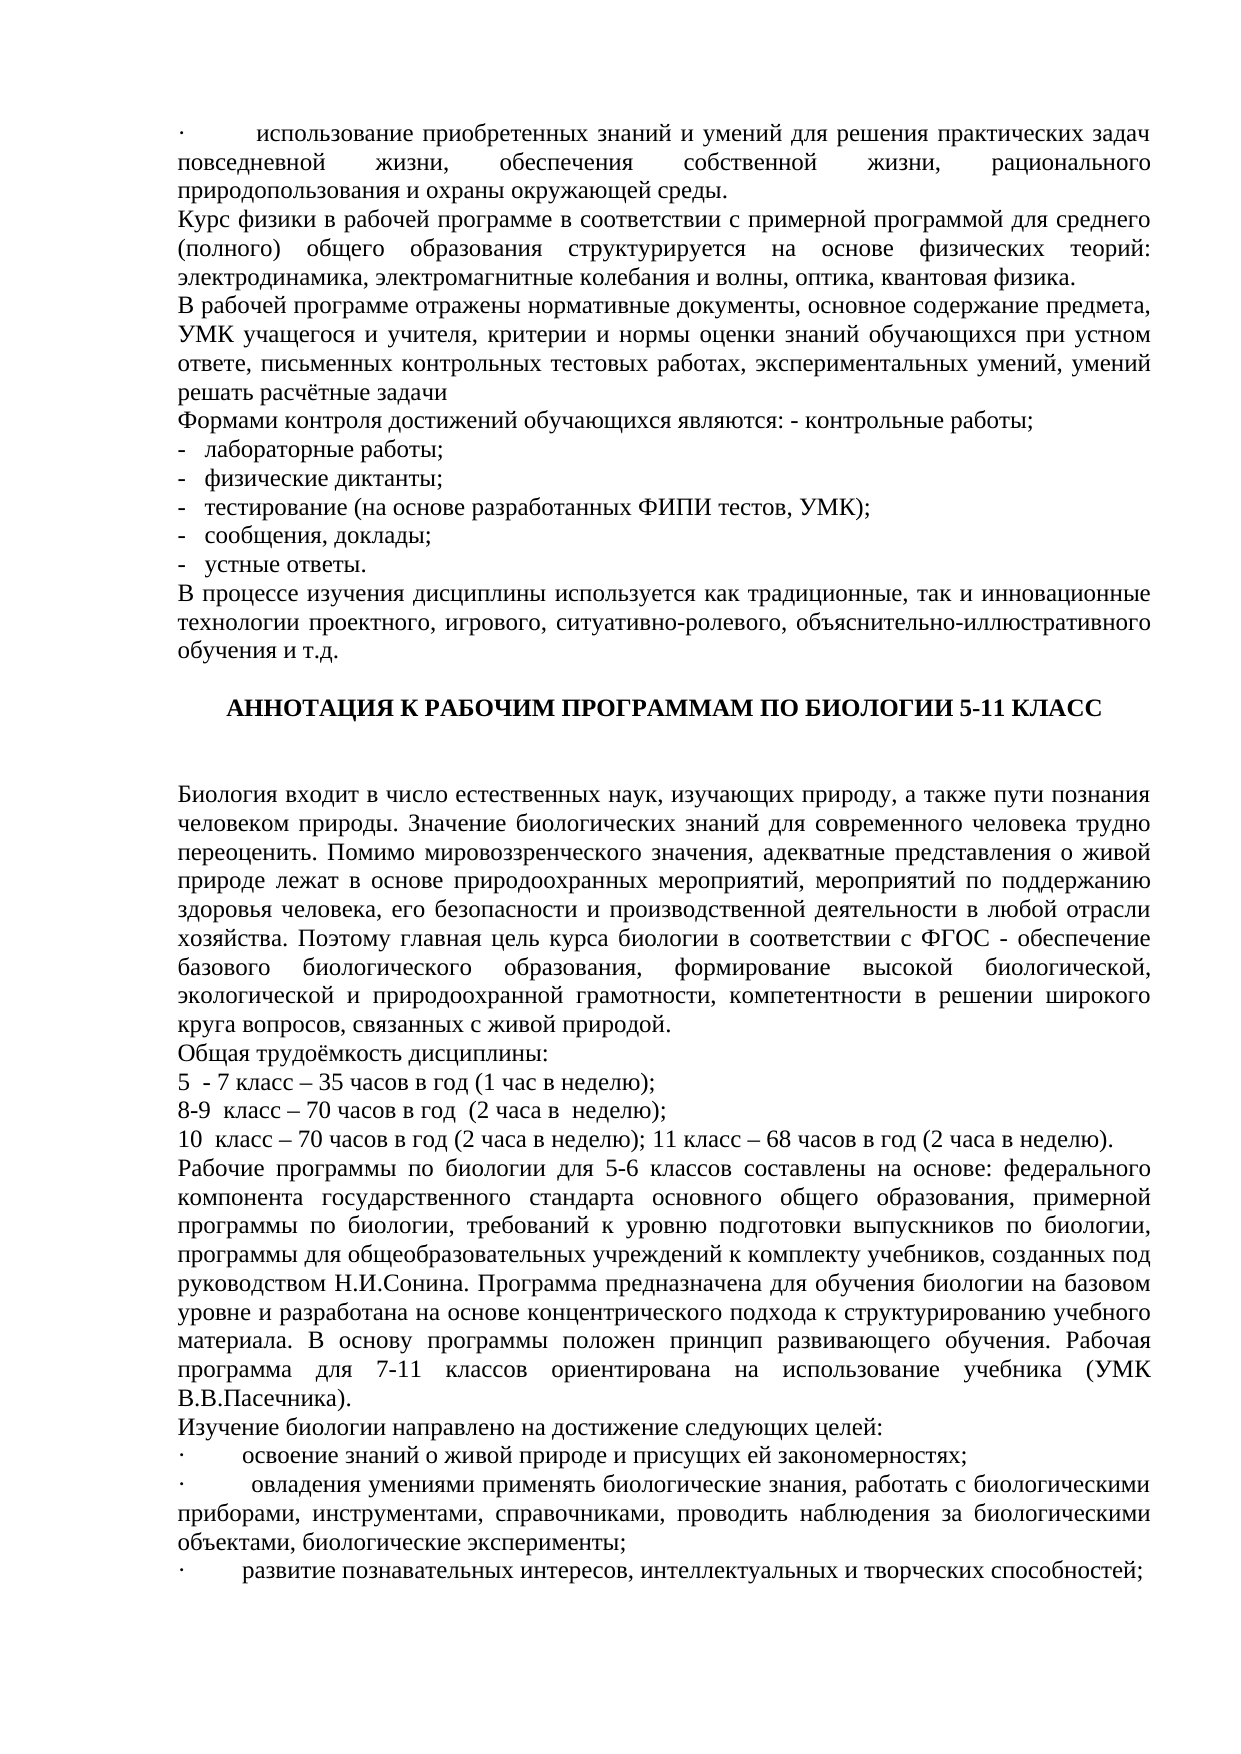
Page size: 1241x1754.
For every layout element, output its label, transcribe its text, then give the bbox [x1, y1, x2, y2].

text · использование приобретенных знаний и умений для решения практических задач повседневной жизни, обеспечения собственной жизни, рационального природопользования и охраны окружающей среды. [177, 118, 1152, 204]
text - тестирование (на основе разработанных ФИПИ тестов, УМК); [177, 492, 1152, 521]
text - физические диктанты; [177, 463, 1152, 492]
text АННОТАЦИЯ К РАБОЧИМ ПРОГРАММАМ ПО БИОЛОГИИ 5-11 КЛАСС [177, 693, 1152, 722]
text - устные ответы. [177, 549, 1152, 578]
text Рабочие программы по биологии для 5-6 классов составлены на основе: федерального компонента государственного стандарта основного общего образования, примерной программы по биологии, требований к уровню подготовки выпускников по биологии, программы для общеобразовательных учреждений к комплекту учебников, созданных под руководством Н.И.Сонина. Программа предназначена для обучения биологии на базовом уровне и разработана на основе концентрического подхода к структурированию учебного материала. В основу программы положен принцип развивающего обучения. Рабочая программа для 7-11 классов ориентирована на использование учебника (УМК В.В.Пасечника). [177, 1153, 1152, 1412]
text - лабораторные работы; [177, 434, 1152, 463]
text 10 класс – 70 часов в год (2 часа в неделю); 11 класс – 68 часов в год (2 часа в неделю). [177, 1124, 1152, 1153]
text В рабочей программе отражены нормативные документы, основное содержание предмета, УМК учащегося и учителя, критерии и нормы оценки знаний обучающихся при устном ответе, письменных контрольных тестовых работах, экспериментальных умений, умений решать расчётные задачи [177, 291, 1152, 406]
text · освоение знаний о живой природе и присущих ей закономерностях; [177, 1441, 1152, 1469]
text 8-9 класс – 70 часов в год (2 часа в неделю); [177, 1096, 1152, 1124]
text Формами контроля достижений обучающихся являются: - контрольные работы; [177, 406, 1152, 434]
text Курс физики в рабочей программе в соответствии с примерной программой для среднего (полного) общего образования структурируется на основе физических теорий: электродинамика, электромагнитные колебания и волны, оптика, квантовая физика. [177, 204, 1152, 291]
text Биология входит в число естественных наук, изучающих природу, а также пути познания человеком природы. Значение биологических знаний для современного человека трудно переоценить. Помимо мировоззренческого значения, адекватные представления о живой природе лежат в основе природоохранных мероприятий, мероприятий по поддержанию здоровья человека, его безопасности и производственной деятельности в любой отрасли хозяйства. Поэтому главная цель курса биологии в соответствии с ФГОС - обеспечение базового биологического образования, формирование высокой биологической, экологической и природоохранной грамотности, компетентности в решении широкого круга вопросов, связанных с живой природой. [177, 779, 1152, 1038]
text 5 - 7 класс – 35 часов в год (1 час в неделю); [177, 1067, 1152, 1096]
text В процессе изучения дисциплины используется как традиционные, так и инновационные технологии проектного, игрового, ситуативно-ролевого, объяснительно-иллюстративного обучения и т.д. [177, 578, 1152, 664]
text · овладения умениями применять биологические знания, работать с биологическими приборами, инструментами, справочниками, проводить наблюдения за биологическими объектами, биологические эксперименты; [177, 1469, 1152, 1556]
text Изучение биологии направлено на достижение следующих целей: [177, 1412, 1152, 1441]
text · развитие познавательных интересов, интеллектуальных и творческих способностей; [177, 1556, 1152, 1584]
text - сообщения, доклады; [177, 521, 1152, 549]
text Общая трудоёмкость дисциплины: [177, 1038, 1152, 1067]
